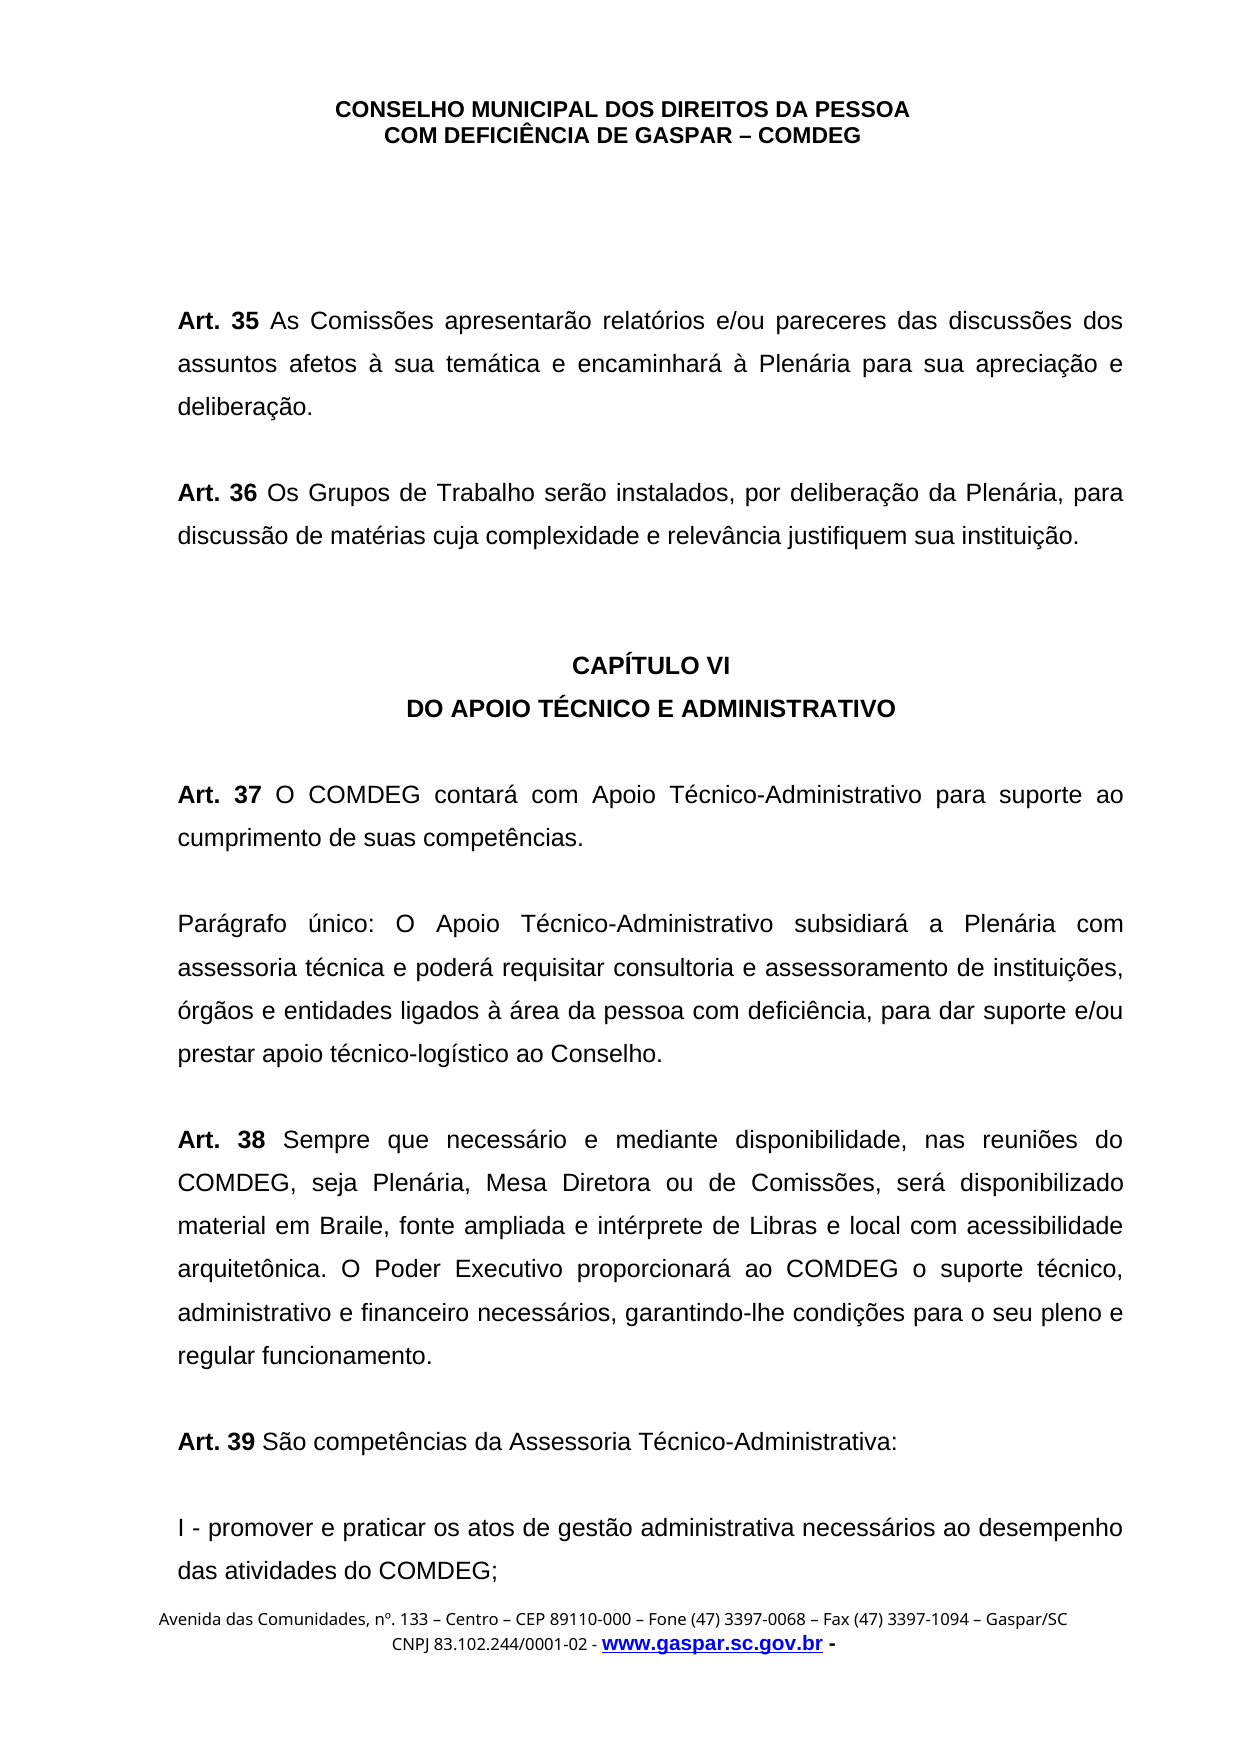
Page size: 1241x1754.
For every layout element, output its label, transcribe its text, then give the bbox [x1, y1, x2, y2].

text Art. 37 O COMDEG contará com Apoio Técnico-Administrativo para suporte ao cumprimento de suas competências. [177, 780, 1125, 852]
text I - promover e praticar os atos de gestão administrativa necessários ao desempenho das atividades do COMDEG; [177, 1513, 1125, 1585]
text DO APOIO TÉCNICO E ADMINISTRATIVO [177, 694, 1125, 722]
text Parágrafo único: O Apoio Técnico-Administrativo subsidiará a Plenária com assessoria técnica e poderá requisitar consultoria e assessoramento de instituições, órgãos e entidades ligados à área da pessoa com deficiência, para dar suporte e/ou prestar apoio técnico-logístico ao Conselho. [177, 909, 1125, 1067]
text CAPÍTULO VI [177, 651, 1125, 679]
text Art. 35 As Comissões apresentarão relatórios e/ou pareceres das discussões dos assuntos afetos à sua temática e encaminhará à Plenária para sua apreciação e deliberação. [177, 306, 1125, 421]
text Art. 39 São competências da Assessoria Técnico-Administrativa: [177, 1427, 1125, 1456]
text Art. 36 Os Grupos de Trabalho serão instalados, por deliberação da Plenária, para discussão de matérias cuja complexidade e relevância justifiquem sua instituição. [177, 478, 1125, 550]
text Art. 38 Sempre que necessário e mediante disponibilidade, nas reuniões do COMDEG, seja Plenária, Mesa Diretora ou de Comissões, será disponibilizado material em Braile, fonte ampliada e intérprete de Libras e local com acessibilidade arquitetônica. O Poder Executivo proporcionará ao COMDEG o suporte técnico, administrativo e financeiro necessários, garantindo-lhe condições para o seu pleno e regular funcionamento. [177, 1125, 1125, 1369]
